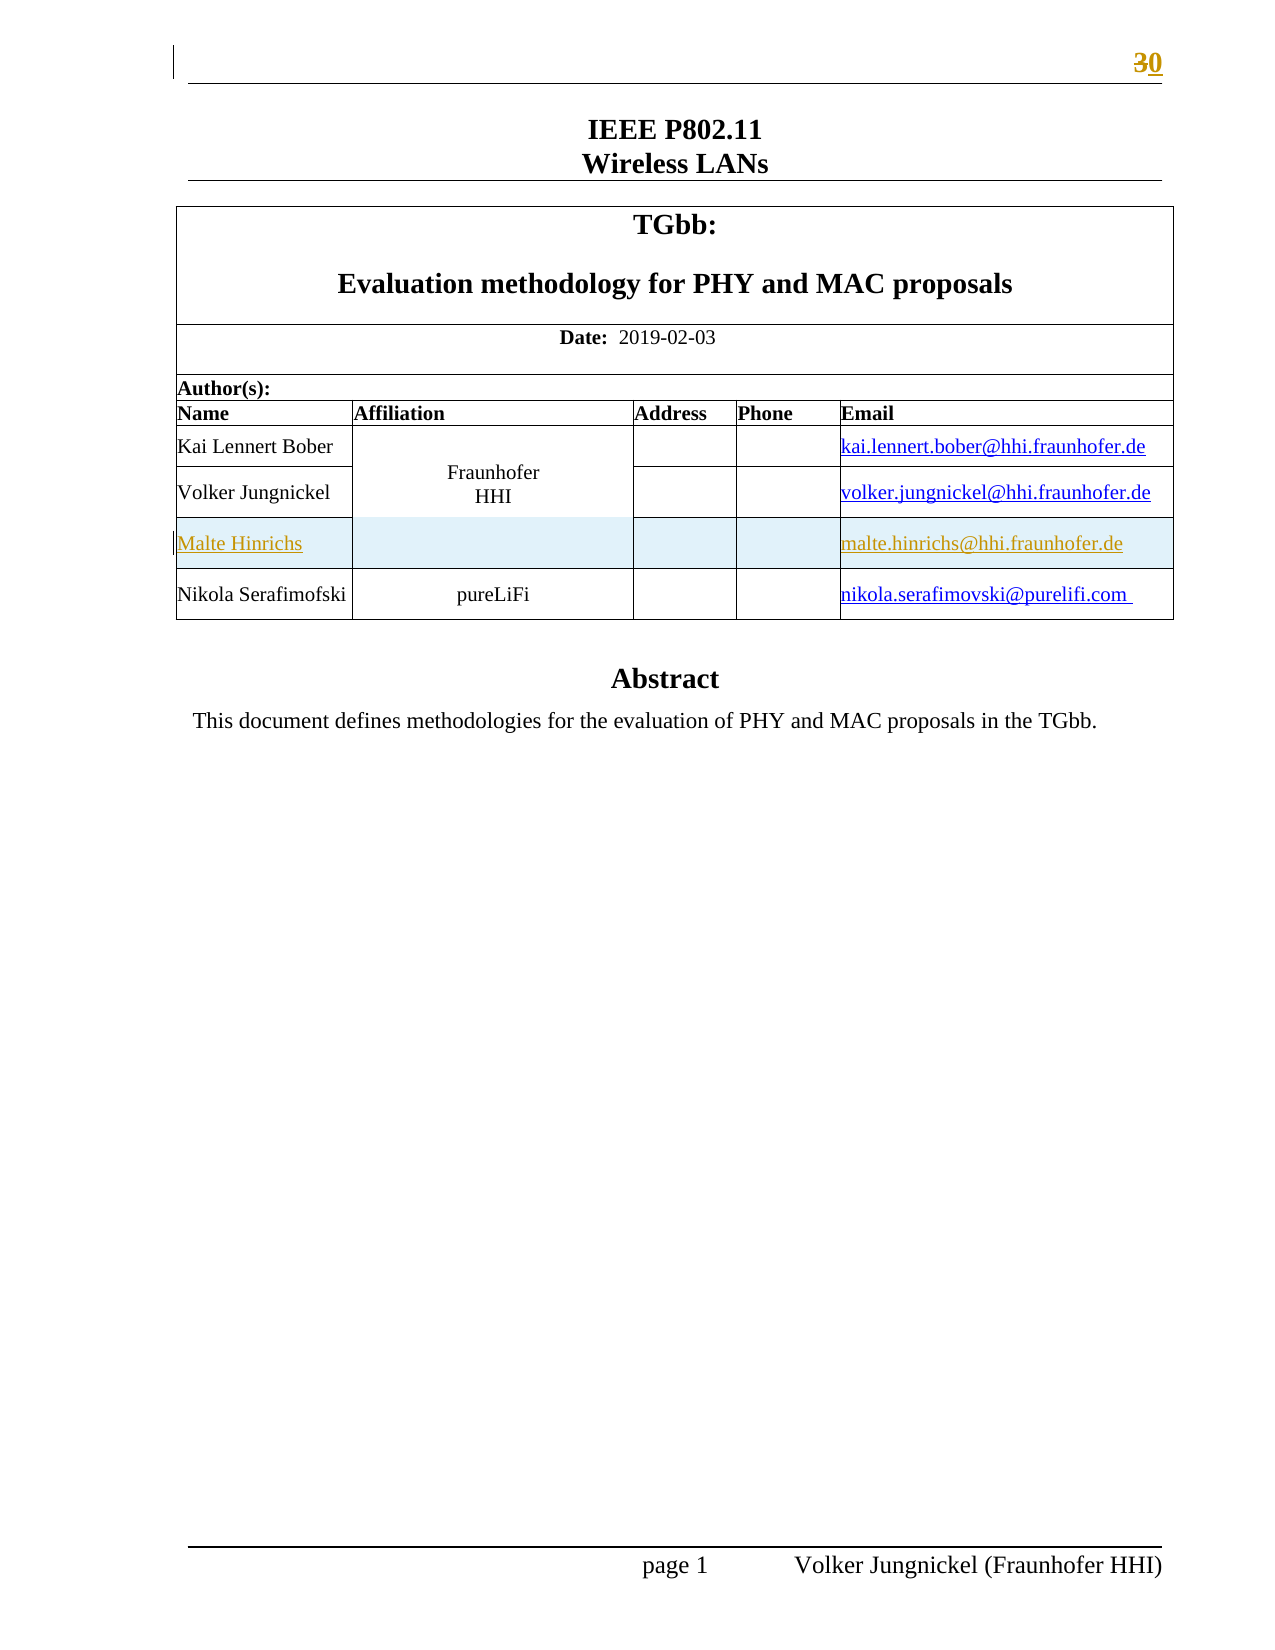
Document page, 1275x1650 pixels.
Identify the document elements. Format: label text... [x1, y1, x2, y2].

table_cell Volker Jungnickel [177, 467, 352, 517]
table_cell [737, 467, 840, 517]
table_cell [634, 569, 736, 619]
table_header TGbb: Evaluation methodology for PHY and MAC proposals [177, 207, 1173, 324]
table_cell Nikola Serafimofski [177, 569, 352, 619]
table_cell pureLiFi [353, 569, 633, 619]
table_cell nikola.serafimovski@purelifi.com [841, 569, 1173, 619]
table_cell [737, 569, 840, 619]
table_cell Fraunhofer HHI [353, 426, 633, 568]
table_cell kai.lennert.bober@hhi.fraunhofer.de [841, 426, 1173, 466]
table_cell Affiliation [353, 401, 633, 424]
table_cell Phone [737, 401, 840, 424]
table_cell volker.jungnickel@hhi.fraunhofer.de [841, 467, 1173, 517]
text IEEE P802.11 Wireless LANs [187, 112, 1162, 181]
table_cell Author(s): [177, 375, 1173, 399]
table_cell Email [841, 401, 1173, 424]
table_cell Kai Lennert Bober [177, 426, 352, 466]
table_cell Date: 2019-02-03 [177, 325, 1173, 374]
table_cell Address [634, 401, 736, 424]
table_cell [634, 467, 736, 517]
table_cell [737, 426, 840, 466]
table_cell Name [177, 401, 352, 424]
table_cell [634, 426, 736, 466]
